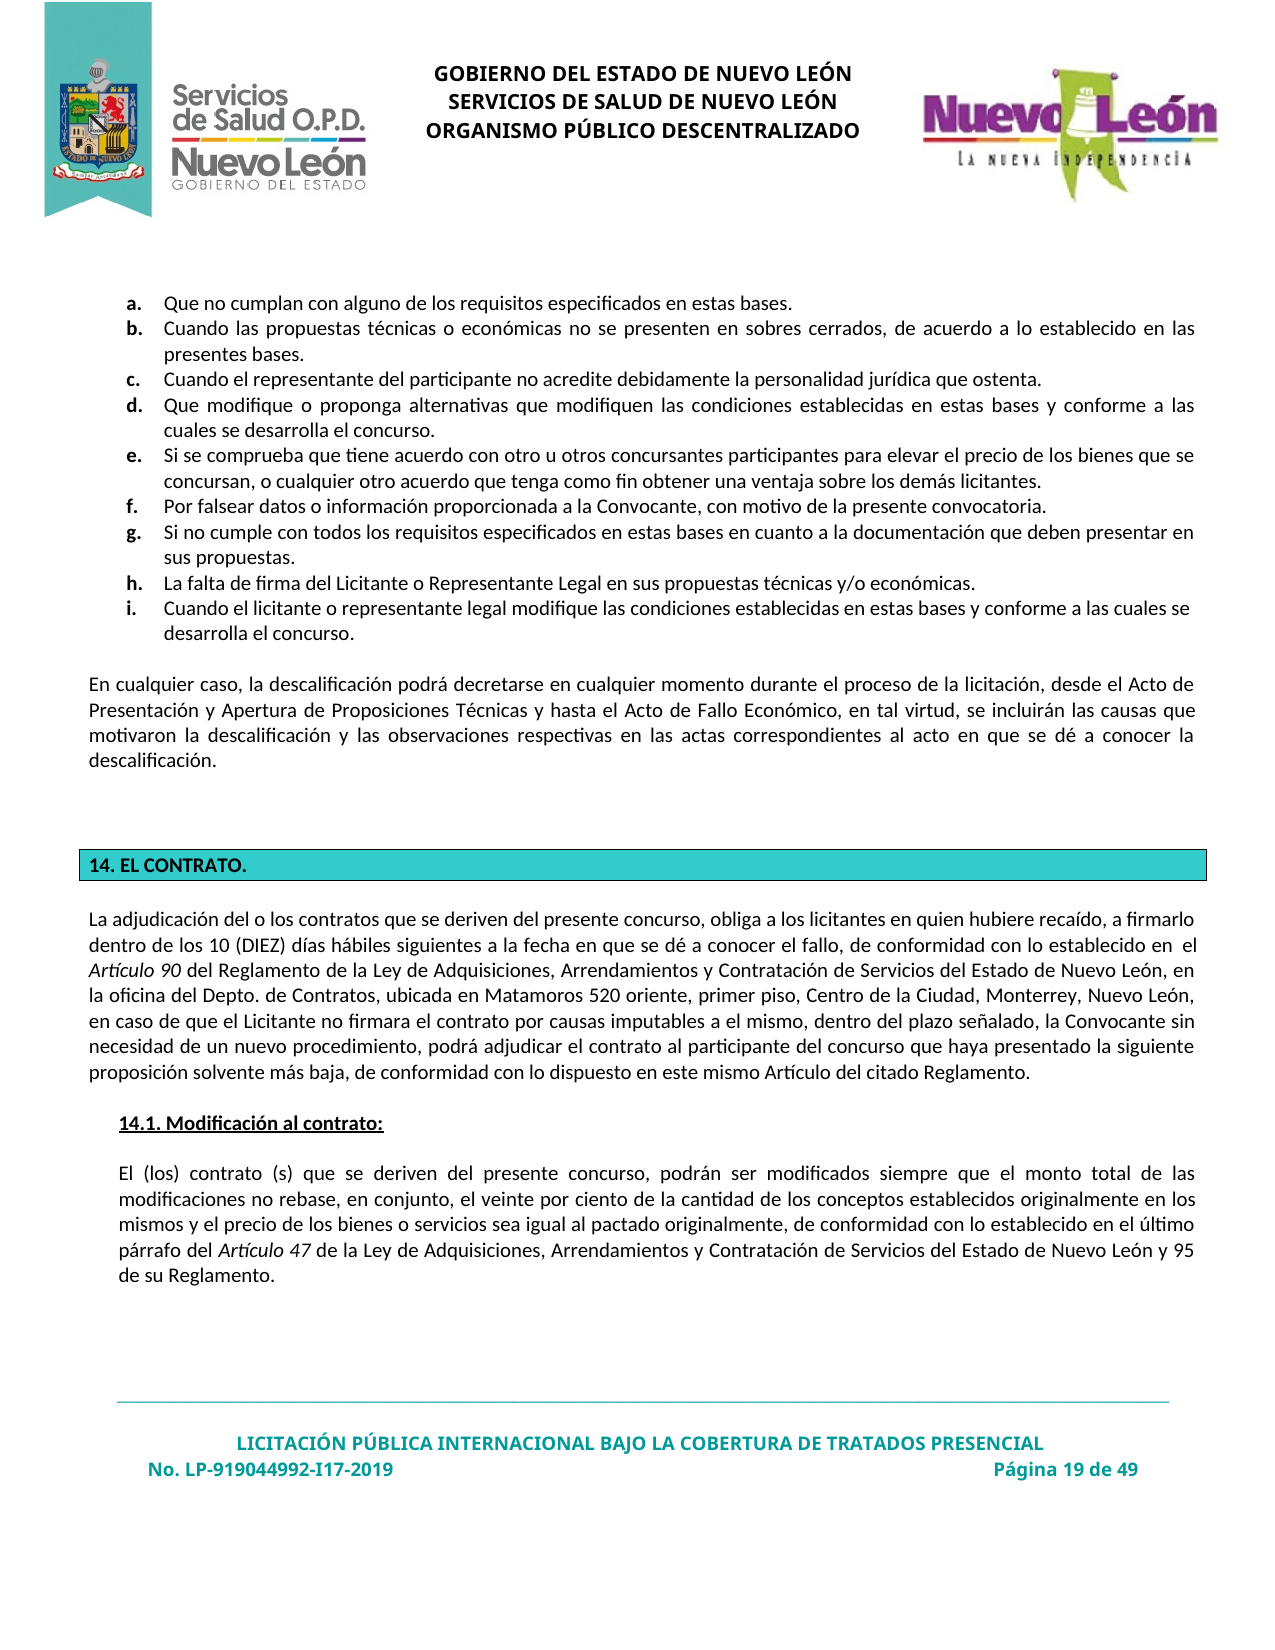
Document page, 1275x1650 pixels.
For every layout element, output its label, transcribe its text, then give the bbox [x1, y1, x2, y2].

list Si se comprueba que tiene acuerdo con otro u otros concursantes participantes para elevar el precio de los bienes que se concursan, o cualquier otro acuerdo que tenga como fin obtener una ventaja sobre los demás licitantes. [126, 443, 1197, 493]
list La falta de firma del Licitante o Representante Legal en sus propuestas técnicas y/o económicas. [126, 570, 1197, 595]
text 14. EL CONTRATO. [80, 850, 1206, 880]
list Si no cumple con todos los requisitos especificados en estas bases en cuanto a la documentación que deben presentar en sus propuestas. [126, 519, 1197, 570]
list Que modifique o proponga alternativas que modifiquen las condiciones establecidas en estas bases y conforme a las cuales se desarrolla el concurso. [126, 392, 1197, 443]
list Cuando las propuestas técnicas o económicas no se presenten en sobres cerrados, de acuerdo a lo establecido en las presentes bases. [126, 316, 1197, 366]
list Que no cumplan con alguno de los requisitos especificados en estas bases. [126, 290, 1197, 316]
text En cualquier caso, la descalificación podrá decretarse en cualquier momento durante el proceso de la licitación, desde el Acto de Presentación y Apertura de Proposiciones Técnicas y hasta el Acto de Fallo Económico, en tal virtud, se incluirán las causas que motivaron la descalificación y las observaciones respectivas en las actas correspondientes al acto en que se dé a conocer la descalificación. [89, 671, 1197, 773]
text La adjudicación del o los contratos que se deriven del presente concurso, obliga a los licitantes en quien hubiere recaído, a firmarlo dentro de los 10 (DIEZ) días hábiles siguientes a la fecha en que se dé a conocer el fallo, de conformidad con lo establecido en el Artículo 90 del Reglamento de la Ley de Adquisiciones, Arrendamientos y Contratación de Servicios del Estado de Nuevo León, en la oficina del Depto. de Contratos, ubicada en Matamoros 520 oriente, primer piso, Centro de la Ciudad, Monterrey, Nuevo León, en caso de que el Licitante no firmara el contrato por causas imputables a el mismo, dentro del plazo señalado, la Convocante sin necesidad de un nuevo procedimiento, podrá adjudicar el contrato al participante del concurso que haya presentado la siguiente proposición solvente más baja, de conformidad con lo dispuesto en este mismo Artículo del citado Reglamento. [89, 906, 1197, 1084]
list Cuando el licitante o representante legal modifique las condiciones establecidas en estas bases y conforme a las cuales se desarrolla el concurso. [126, 595, 1192, 646]
list Por falsear datos o información proporcionada a la Convocante, con motivo de la presente convocatoria. [126, 493, 1197, 519]
text El (los) contrato (s) que se deriven del presente concurso, podrán ser modificados siempre que el monto total de las modificaciones no rebase, en conjunto, el veinte por ciento de la cantidad de los conceptos establecidos originalmente en los mismos y el precio de los bienes o servicios sea igual al pactado originalmente, de conformidad con lo establecido en el último párrafo del Artículo 47 de la Ley de Adquisiciones, Arrendamientos y Contratación de Servicios del Estado de Nuevo León y 95 de su Reglamento. [118, 1161, 1197, 1288]
list Cuando el representante del participante no acredite debidamente la personalidad jurídica que ostenta. [126, 366, 1197, 392]
picture [15, 2, 1249, 229]
text 14.1. Modificación al contrato: [118, 1110, 1197, 1135]
